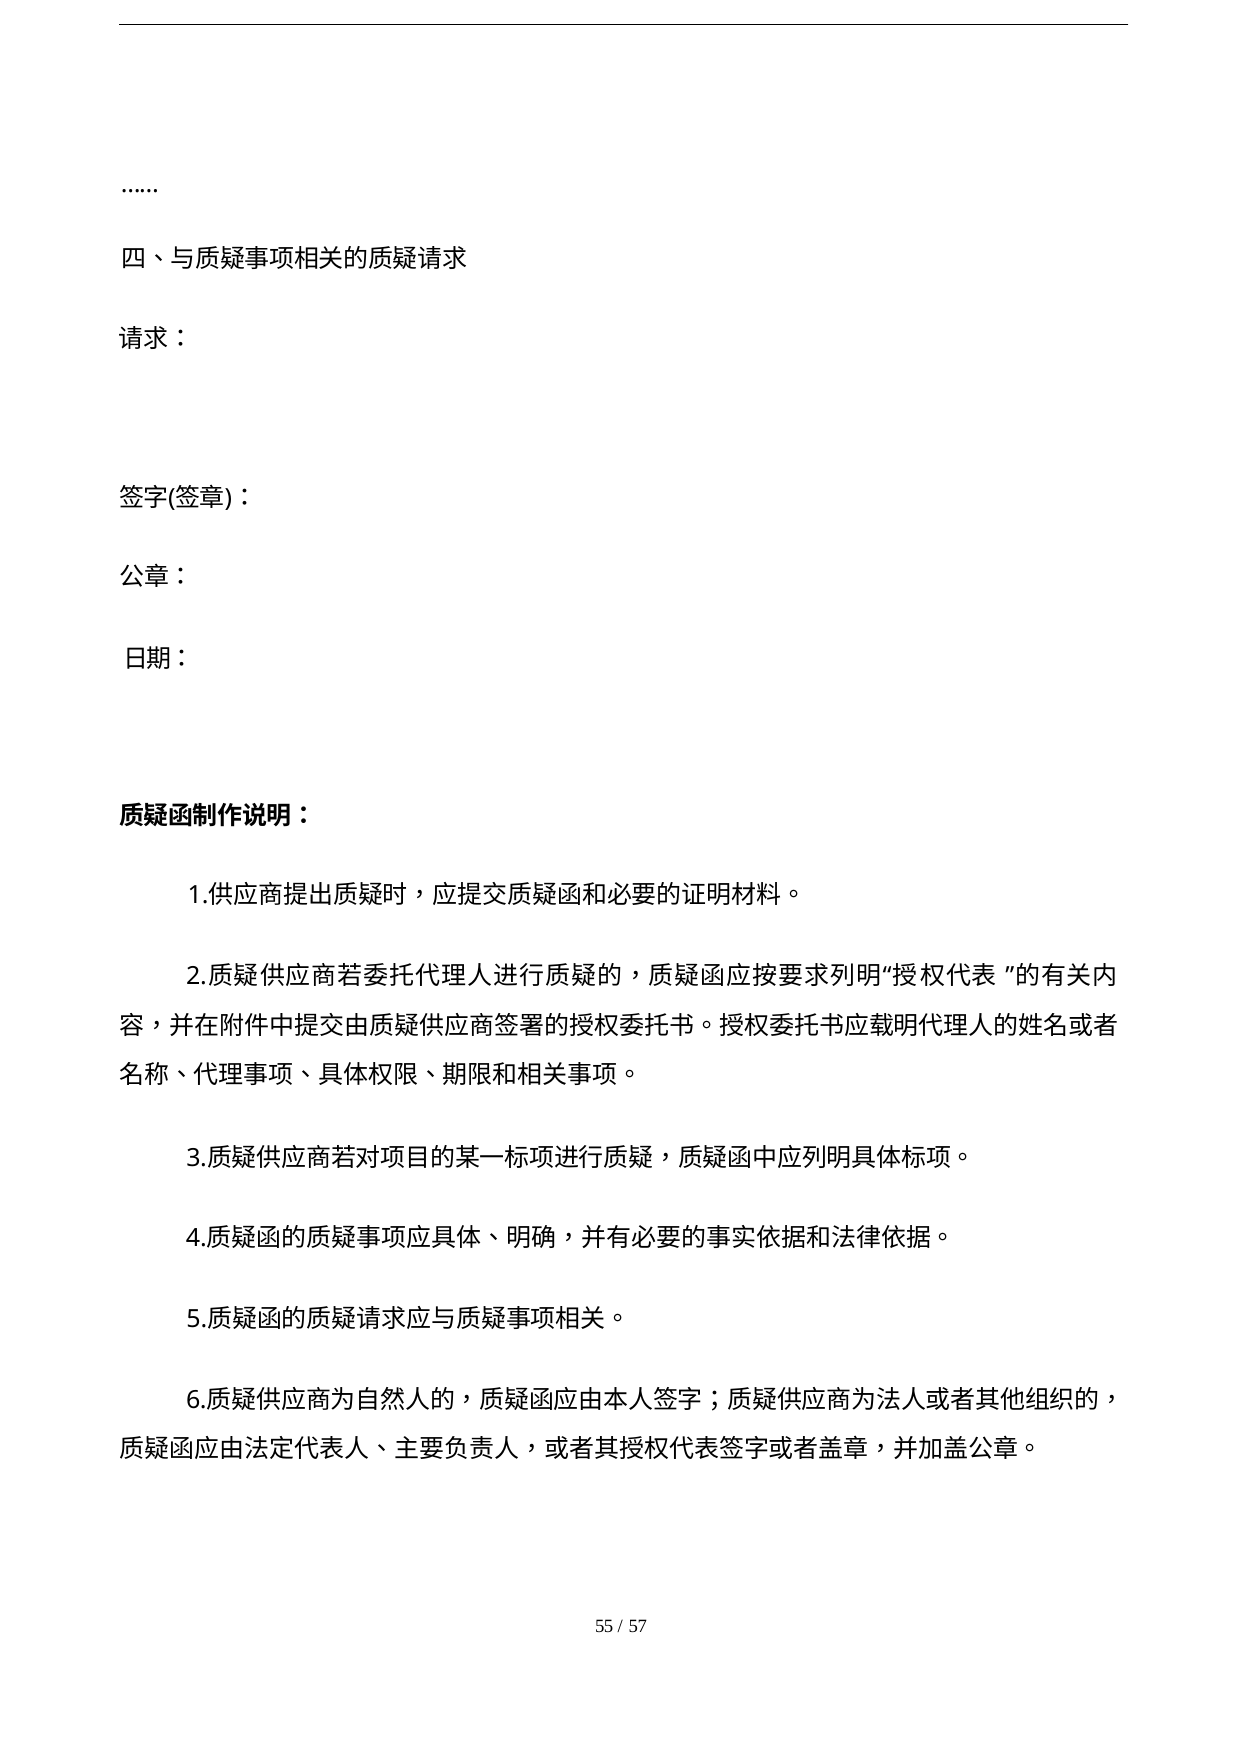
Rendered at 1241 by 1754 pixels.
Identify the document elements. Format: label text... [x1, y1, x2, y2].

text 2.质疑供应商若委托代理人进行质疑的，质疑函应按要求列明“授权代表 ”的有关内 容，并在附件中提交由质疑供应商签署的授权委托书。授权委托书应载明代理人的姓名或者 名称、代理事项、具体权限、期限和相关事项。 [119, 958, 1118, 1091]
text …… [121, 166, 1128, 205]
text 签字(签章)： 公章： [119, 479, 262, 593]
text 四、与质疑事项相关的质疑请求 [121, 243, 1128, 274]
text 质疑函制作说明： [119, 799, 1128, 830]
text 6.质疑供应商为自然人的，质疑函应由本人签字；质疑供应商为法人或者其他组织的， 质疑函应由法定代表人、主要负责人，或者其授权代表签字或者盖章，并加盖公章。 [119, 1382, 1128, 1464]
text 请求： [119, 322, 1128, 353]
text 1.供应商提出质疑时，应提交质疑函和必要的证明材料。 [187, 878, 1128, 909]
text 3.质疑供应商若对项目的某一标项进行质疑，质疑函中应列明具体标项。 4.质疑函的质疑事项应具体、明确，并有必要的事实依据和法律依据。 [186, 1139, 981, 1253]
text 5.质疑函的质疑请求应与质疑事项相关。 [186, 1302, 1128, 1333]
text 日期： [123, 642, 1128, 673]
